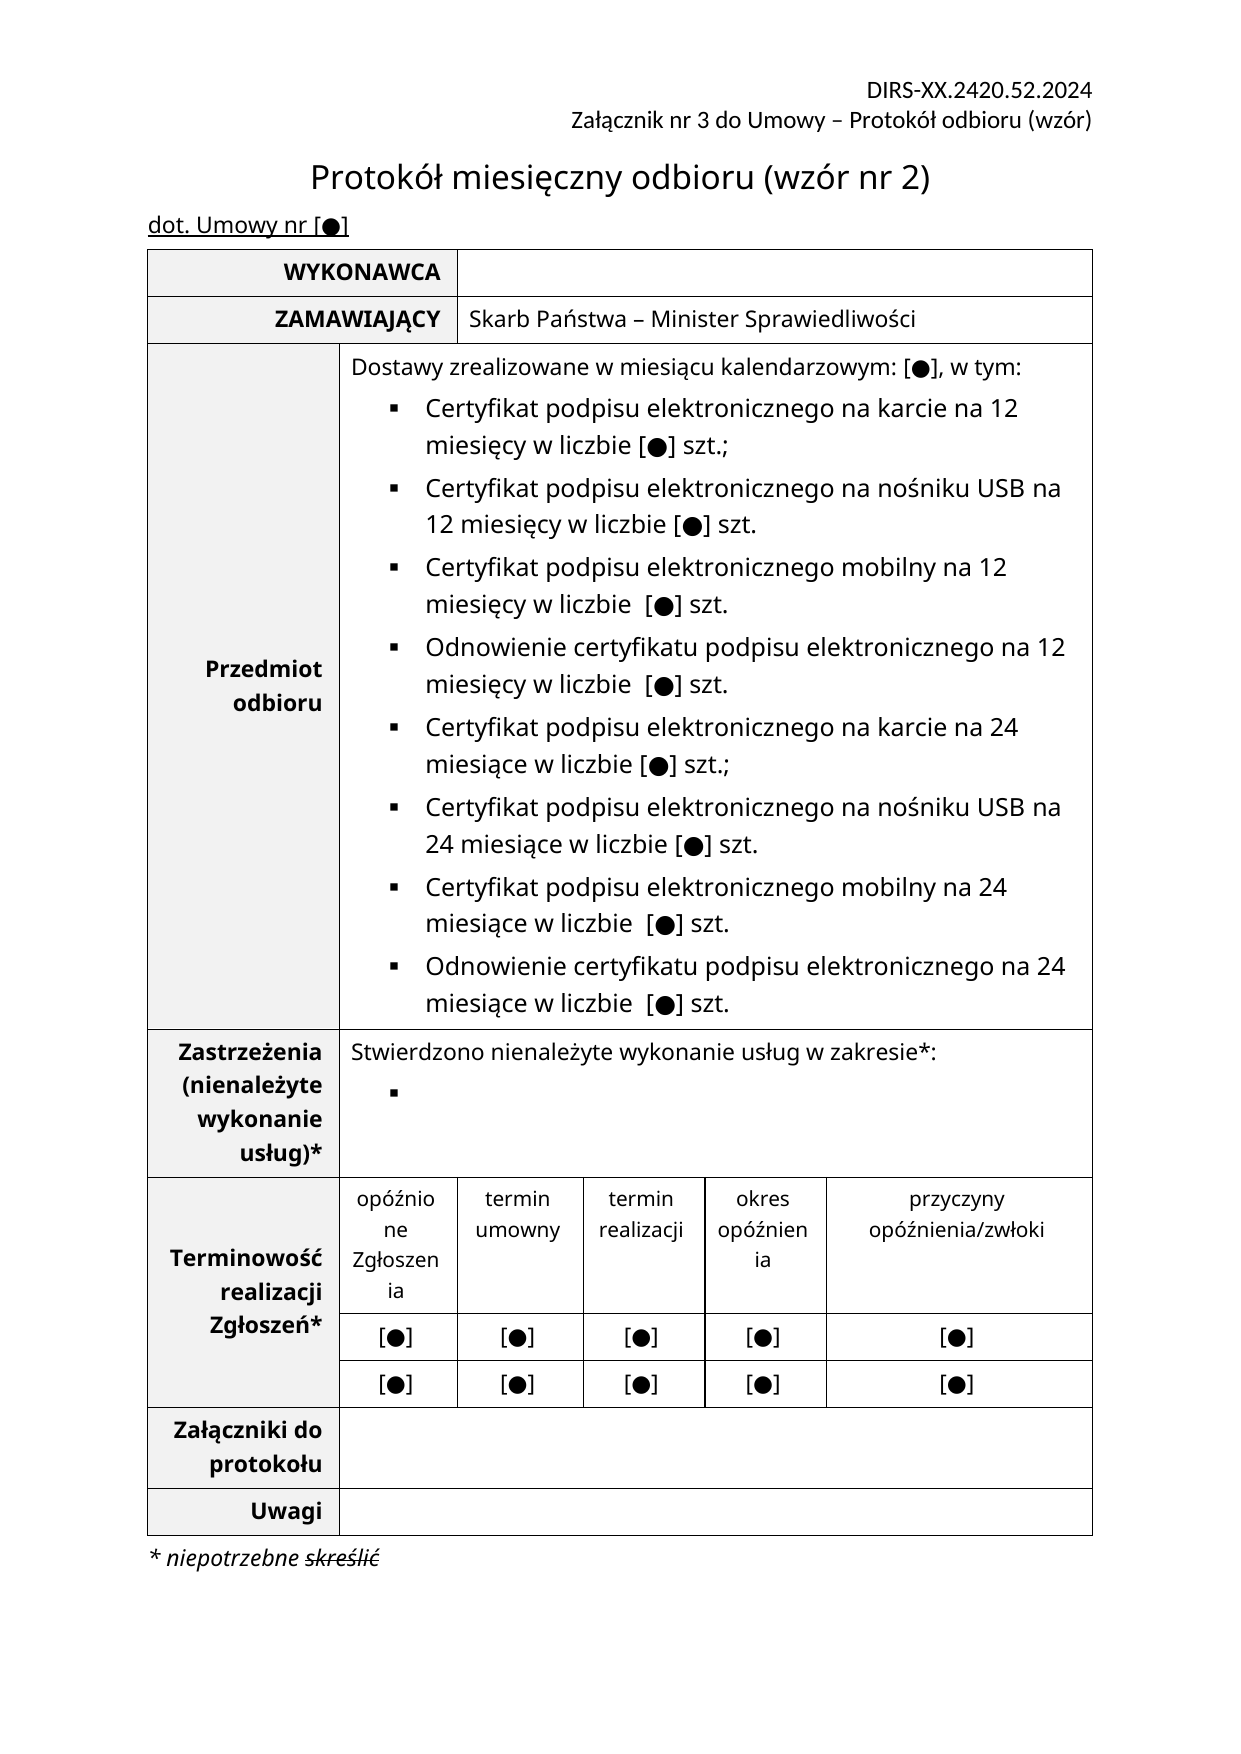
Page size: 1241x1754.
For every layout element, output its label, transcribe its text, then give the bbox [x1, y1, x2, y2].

table_cell [●] [340, 1314, 457, 1360]
table_cell Załączniki do protokołu [148, 1408, 339, 1488]
table_cell Dostawy zrealizowane w miesiącu kalendarzowym: [●], w tym: Certyfikat podpisu elektronicznego na karcie na 12 miesięcy w liczbie [●] szt.; Certyfikat podpisu elektronicznego na nośniku USB na 12 miesięcy w liczbie [●] szt. Certyfikat podpisu elektronicznego mobilny na 12 miesięcy w liczbie [●] szt. Odnowienie certyfikatu podpisu elektronicznego na 12 miesięcy w liczbie [●] szt. Certyfikat podpisu elektronicznego na karcie na 24 miesiące w liczbie [●] szt.; Certyfikat podpisu elektronicznego na nośniku USB na 24 miesiące w liczbie [●] szt. Certyfikat podpisu elektronicznego mobilny na 24 miesiące w liczbie [●] szt. Odnowienie certyfikatu podpisu elektronicznego na 24 miesiące w liczbie [●] szt. [340, 344, 1092, 1028]
table_cell termin realizacji [584, 1178, 704, 1313]
table_cell [●] [340, 1361, 457, 1407]
text Protokół miesięczny odbioru (wzór nr 2) [148, 154, 1093, 199]
table_cell Zastrzeżenia (nienależyte wykonanie usług)* [148, 1030, 339, 1177]
table_header [458, 250, 1092, 296]
table_header WYKONAWCA [148, 250, 457, 296]
table_cell przyczyny opóźnienia/zwłoki [827, 1178, 1092, 1313]
table_cell [340, 1489, 1092, 1535]
table_cell [●] [458, 1361, 583, 1407]
text dot. Umowy nr [●] [148, 209, 1093, 240]
table_cell Uwagi [148, 1489, 339, 1535]
table_cell Skarb Państwa – Minister Sprawiedliwości [458, 297, 1092, 343]
table_cell opóźnione Zgłoszenia [340, 1178, 457, 1313]
table_cell [●] [706, 1314, 826, 1360]
table_cell Przedmiot odbioru [148, 344, 339, 1028]
table_cell [●] [827, 1361, 1092, 1407]
table_cell Terminowość realizacji Zgłoszeń* [148, 1178, 339, 1407]
table_cell [●] [584, 1361, 704, 1407]
table_cell [●] [584, 1314, 704, 1360]
text * niepotrzebne skreślić [148, 1542, 1093, 1573]
table_cell [●] [706, 1361, 826, 1407]
table_cell [●] [458, 1314, 583, 1360]
table_cell Stwierdzono nienależyte wykonanie usług w zakresie*: [340, 1030, 1092, 1177]
table_cell okres opóźnienia [706, 1178, 826, 1313]
table_cell [340, 1408, 1092, 1488]
table_cell ZAMAWIAJĄCY [148, 297, 457, 343]
table_cell termin umowny [458, 1178, 583, 1313]
table_cell [●] [827, 1314, 1092, 1360]
